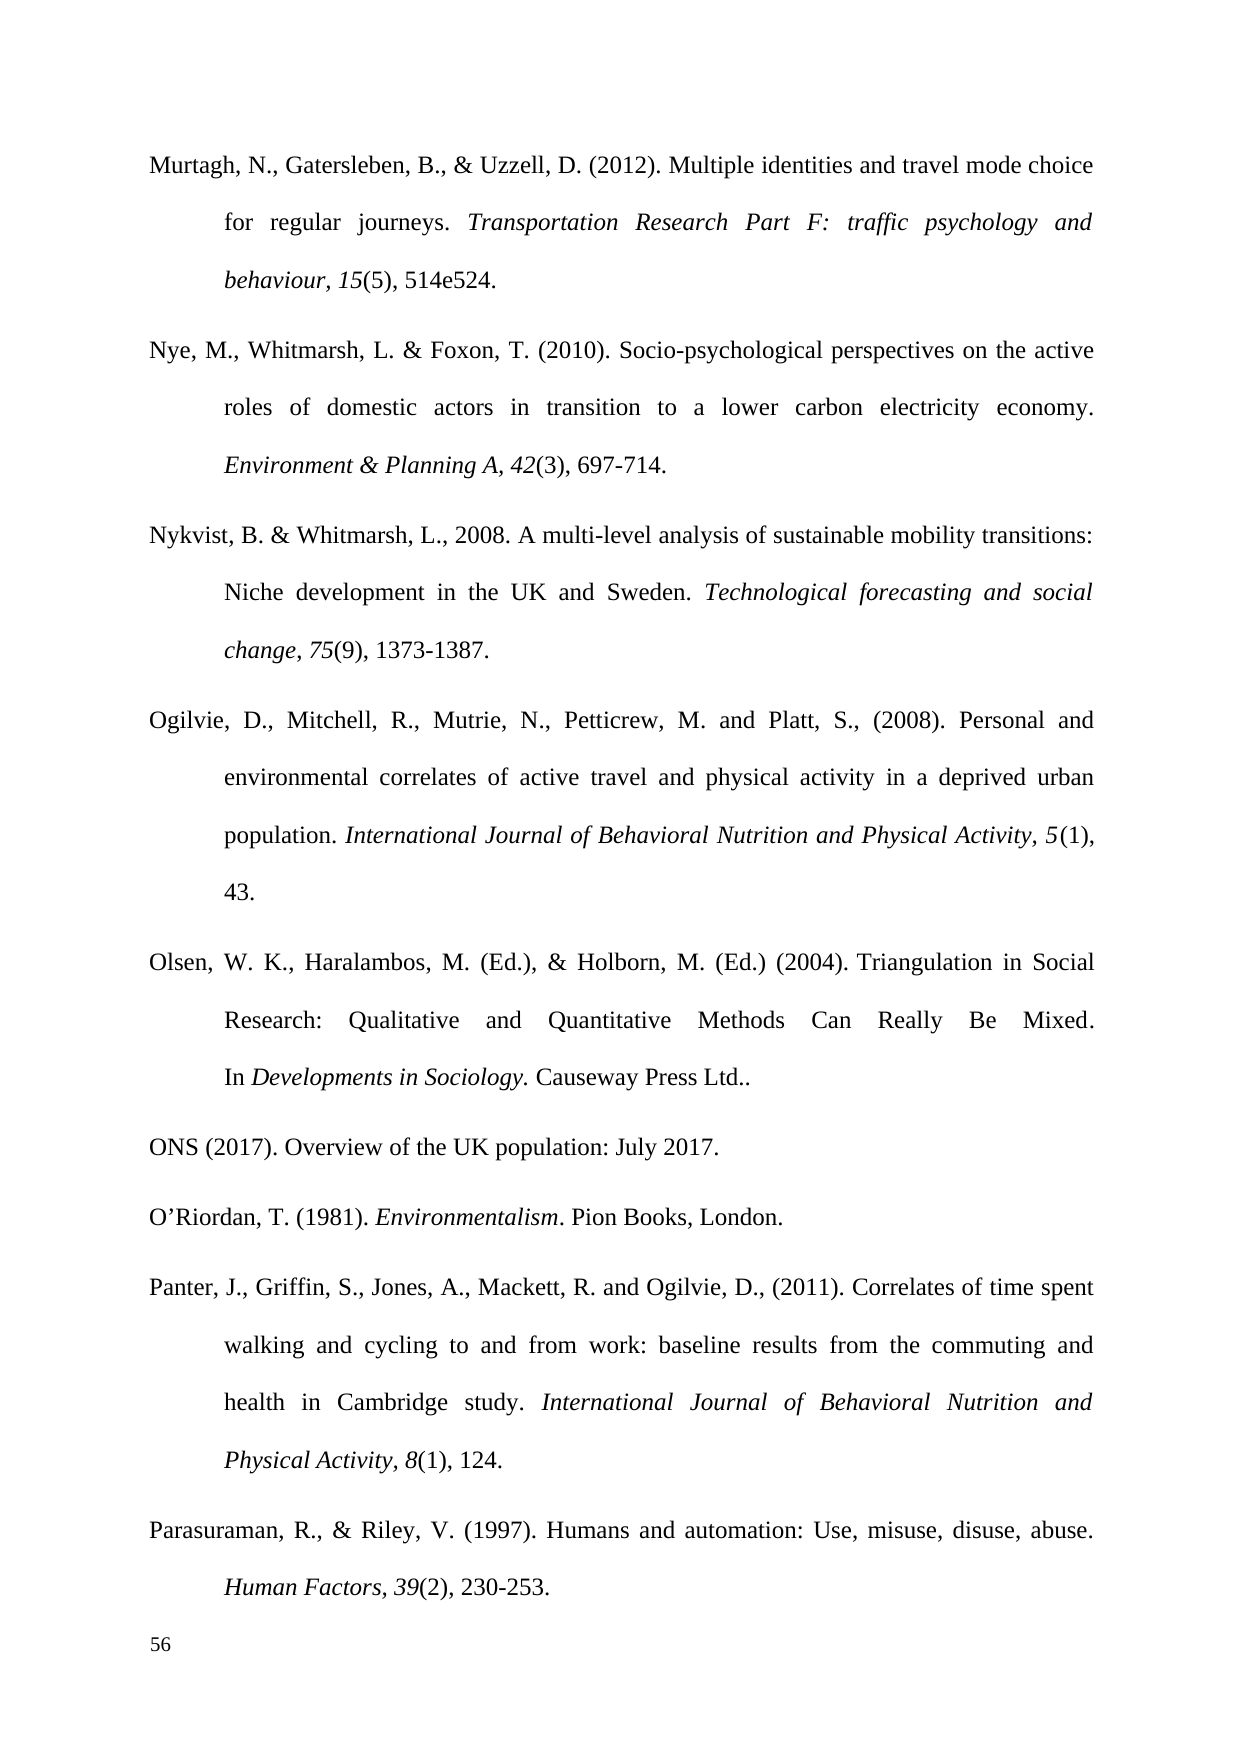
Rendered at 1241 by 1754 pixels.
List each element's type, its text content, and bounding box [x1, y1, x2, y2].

text Panter, J., Griffin, S., Jones, A., Mackett, R. and Ogilvie, D., (2011). Correlates of time spent walking and cycling to and from work: baseline results from the commuting and health in Cambridge study. International Journal of Behavioral Nutrition and Physical Activity, 8(1), 124. [149, 1272, 1095, 1474]
text ONS (2017). Overview of the UK population: July 2017. [149, 1132, 1095, 1161]
text Nye, M., Whitmarsh, L. & Foxon, T. (2010). Socio-psychological perspectives on the active roles of domestic actors in transition to a lower carbon electricity economy. Environment & Planning A, 42(3), 697-714. [149, 335, 1095, 479]
text Olsen, W. K., Haralambos, M. (Ed.), & Holborn, M. (Ed.) (2004). Triangulation in Social Research: Qualitative and Quantitative Methods Can Really Be Mixed. In Developments in Sociology. Causeway Press Ltd.. [149, 947, 1095, 1091]
text Nykvist, B. & Whitmarsh, L., 2008. A multi-level analysis of sustainable mobility transitions: Niche development in the UK and Sweden. Technological forecasting and social change, 75(9), 1373-1387. [149, 520, 1095, 664]
text Murtagh, N., Gatersleben, B., & Uzzell, D. (2012). Multiple identities and travel mode choice for regular journeys. Transportation Research Part F: traffic psychology and behaviour, 15(5), 514e524. [149, 150, 1095, 294]
text Parasuraman, R., & Riley, V. (1997). Humans and automation: Use, misuse, disuse, abuse. Human Factors, 39(2), 230-253. [149, 1515, 1095, 1601]
text Ogilvie, D., Mitchell, R., Mutrie, N., Petticrew, M. and Platt, S., (2008). Personal and environmental correlates of active travel and physical activity in a deprived urban population. International Journal of Behavioral Nutrition and Physical Activity, 5(1), 43. [149, 705, 1095, 906]
text O’Riordan, T. (1981). Environmentalism. Pion Books, London. [149, 1202, 1095, 1231]
